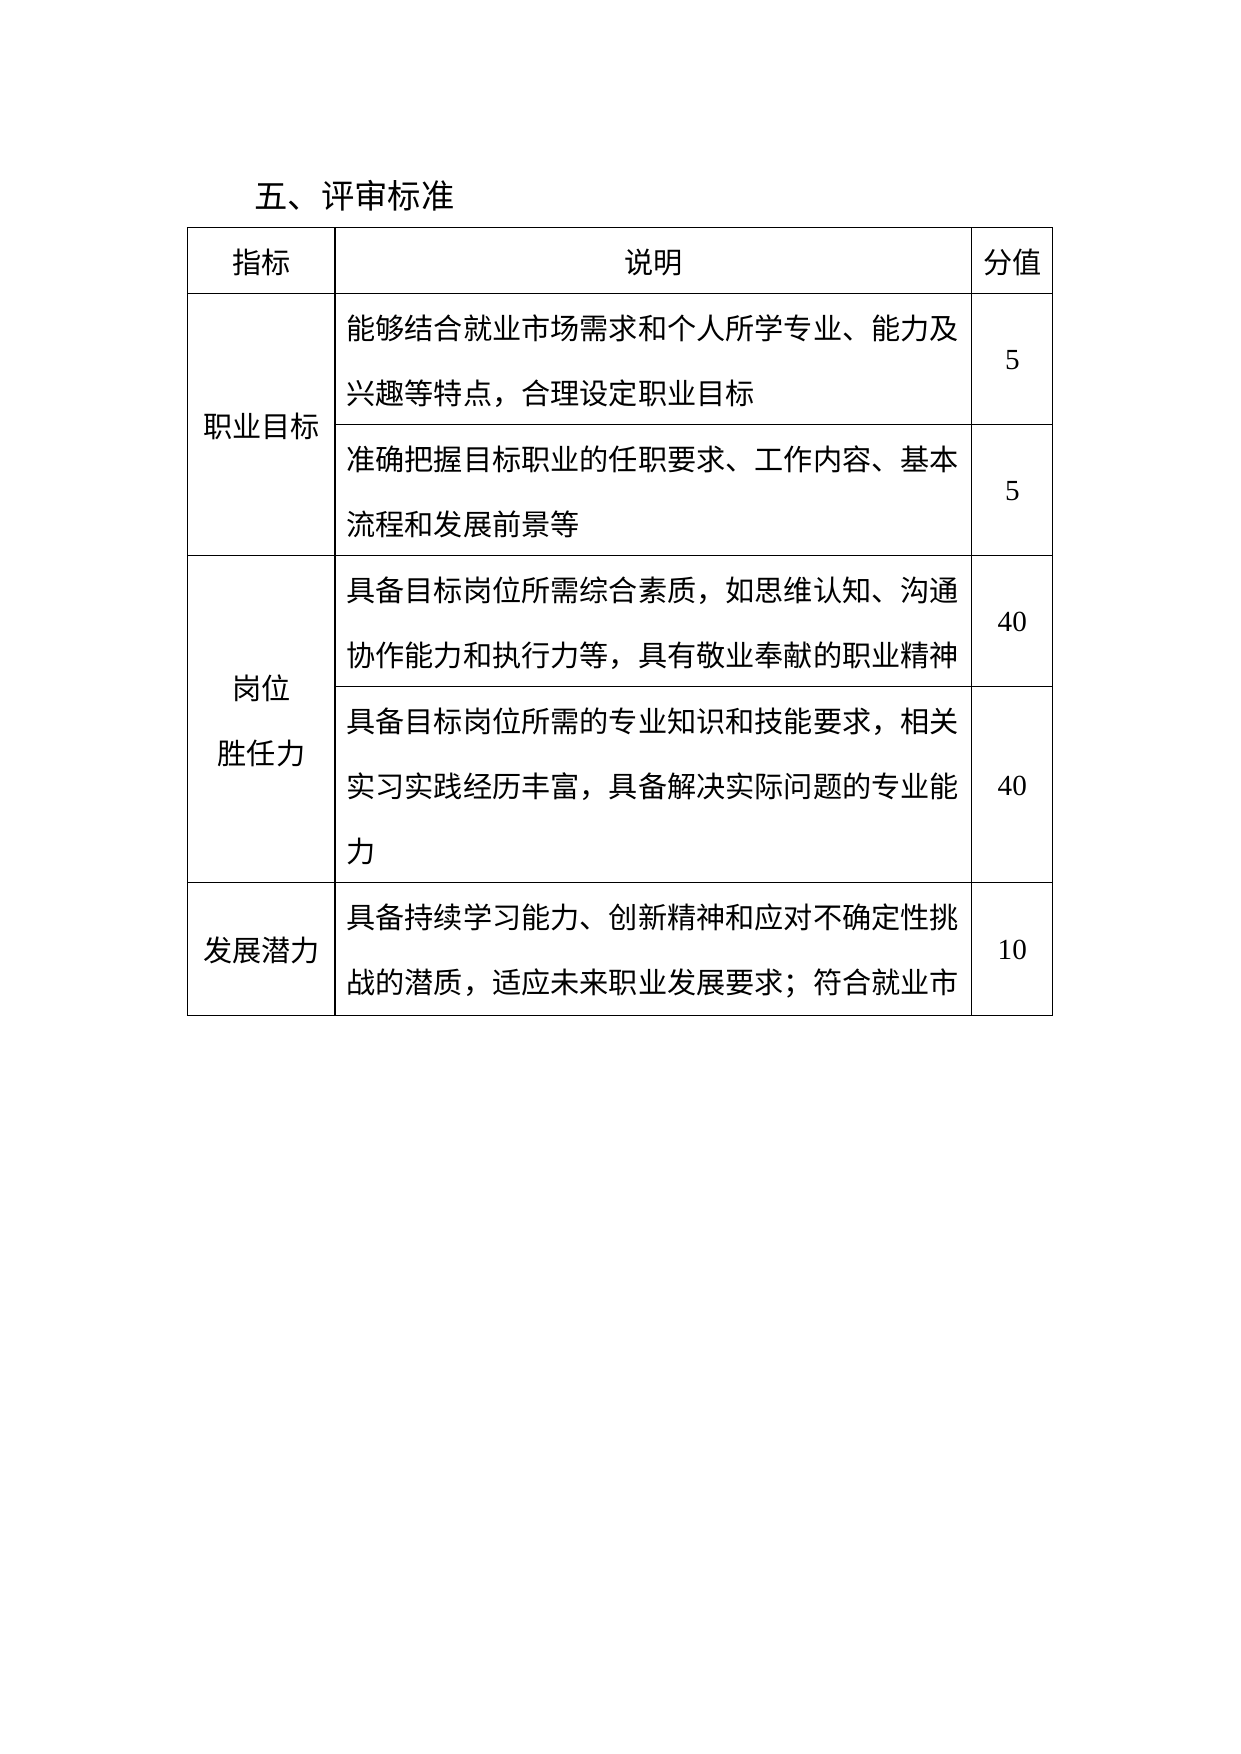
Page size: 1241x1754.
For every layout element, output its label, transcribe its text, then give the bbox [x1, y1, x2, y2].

table_header 分值 [972, 228, 1052, 293]
table_cell 准确把握目标职业的任职要求、工作内容、基本流程和发展前景等 [336, 425, 971, 555]
table_header 指标 [188, 228, 334, 293]
table_cell 40 [972, 556, 1052, 686]
table_cell 具备目标岗位所需综合素质，如思维认知、沟通协作能力和执行力等，具有敬业奉献的职业精神 [336, 556, 971, 686]
table_cell 40 [972, 687, 1052, 882]
table_cell 10 [972, 883, 1052, 1014]
table_cell 岗位 胜任力 [188, 556, 334, 882]
table_cell 发展潜力 [188, 883, 334, 1014]
table_cell 5 [972, 425, 1052, 555]
table_cell 具备持续学习能力、创新精神和应对不确定性挑战的潜质，适应未来职业发展要求；符合就业市场需求，现场获得用人单位提供的录用意向 [336, 883, 971, 1014]
table_cell 能够结合就业市场需求和个人所学专业、能力及兴趣等特点，合理设定职业目标 [336, 294, 971, 424]
table_cell 具备目标岗位所需的专业知识和技能要求，相关实习实践经历丰富，具备解决实际问题的专业能力 [336, 687, 971, 882]
table_cell 职业目标 [188, 294, 334, 555]
text 五、评审标准 [187, 162, 1053, 227]
table_header 说明 [336, 228, 971, 293]
table_cell 5 [972, 294, 1052, 424]
